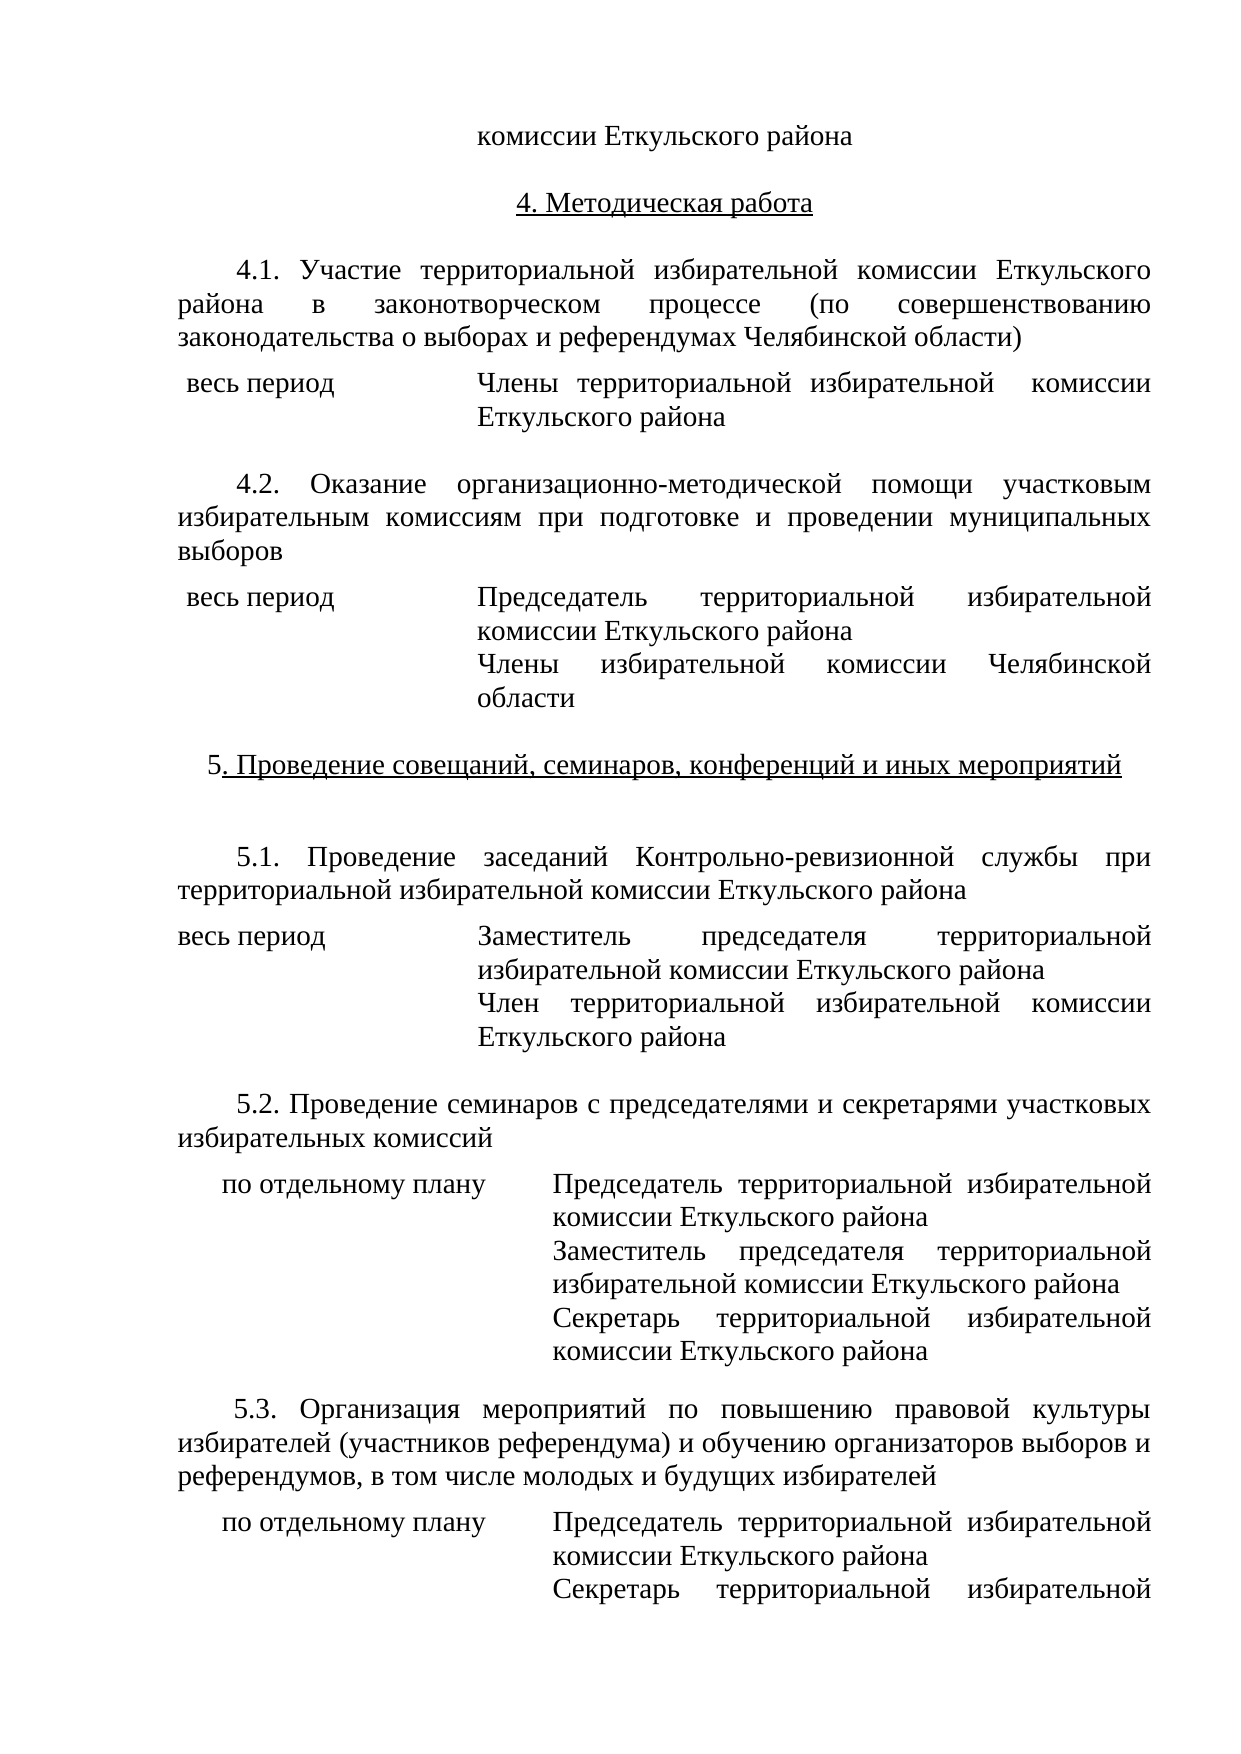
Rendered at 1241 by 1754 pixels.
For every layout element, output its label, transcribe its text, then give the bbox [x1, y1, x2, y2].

text 4.2. Оказание организационно-методической помощи участковым избирательным комиссиям при подготовке и проведении муниципальных выборов [177, 466, 1152, 567]
text по отдельному плану Председатель территориальной избирательной комиссии Еткульского района [222, 1504, 1152, 1571]
text весь период Председатель территориальной избирательной комиссии Еткульского района [186, 579, 1152, 646]
text 4.1. Участие территориальной избирательной комиссии Еткульского района в законотворческом процессе (по совершенствованию законодательства о выборах и референдумах Челябинской области) [177, 252, 1152, 353]
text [186, 118, 1152, 152]
text весь период Заместитель председателя территориальной избирательной комиссии Еткульского района [177, 918, 1152, 986]
text 5.3. Организация мероприятий по повышению правовой культуры избирателей (участников референдума) и обучению организаторов выборов и референдумов, в том числе молодых и будущих избирателей [177, 1391, 1152, 1492]
text по отдельному плану Председатель территориальной избирательной комиссии Еткульского района [222, 1166, 1152, 1233]
text 5.1. Проведение заседаний Контрольно-ревизионной службы при территориальной избирательной комиссии Еткульского района [177, 839, 1152, 906]
text 4. Методическая работа [177, 185, 1152, 219]
text Заместитель председателя территориальной избирательной комиссии Еткульского района [552, 1233, 1152, 1300]
text Секретарь территориальной избирательной комиссии Еткульского района [552, 1300, 1152, 1367]
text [552, 1571, 1152, 1605]
text Член территориальной избирательной комиссии Еткульского района [477, 986, 1152, 1053]
text 5. Проведение совещаний, семинаров, конференций и иных мероприятий [177, 747, 1152, 780]
text Члены избирательной комиссии Челябинской области [477, 646, 1152, 713]
text 5.2. Проведение семинаров с председателями и секретарями участковых избирательных комиссий [177, 1086, 1152, 1153]
text весь период Члены территориальной избирательной комиссии Еткульского района [186, 365, 1152, 432]
